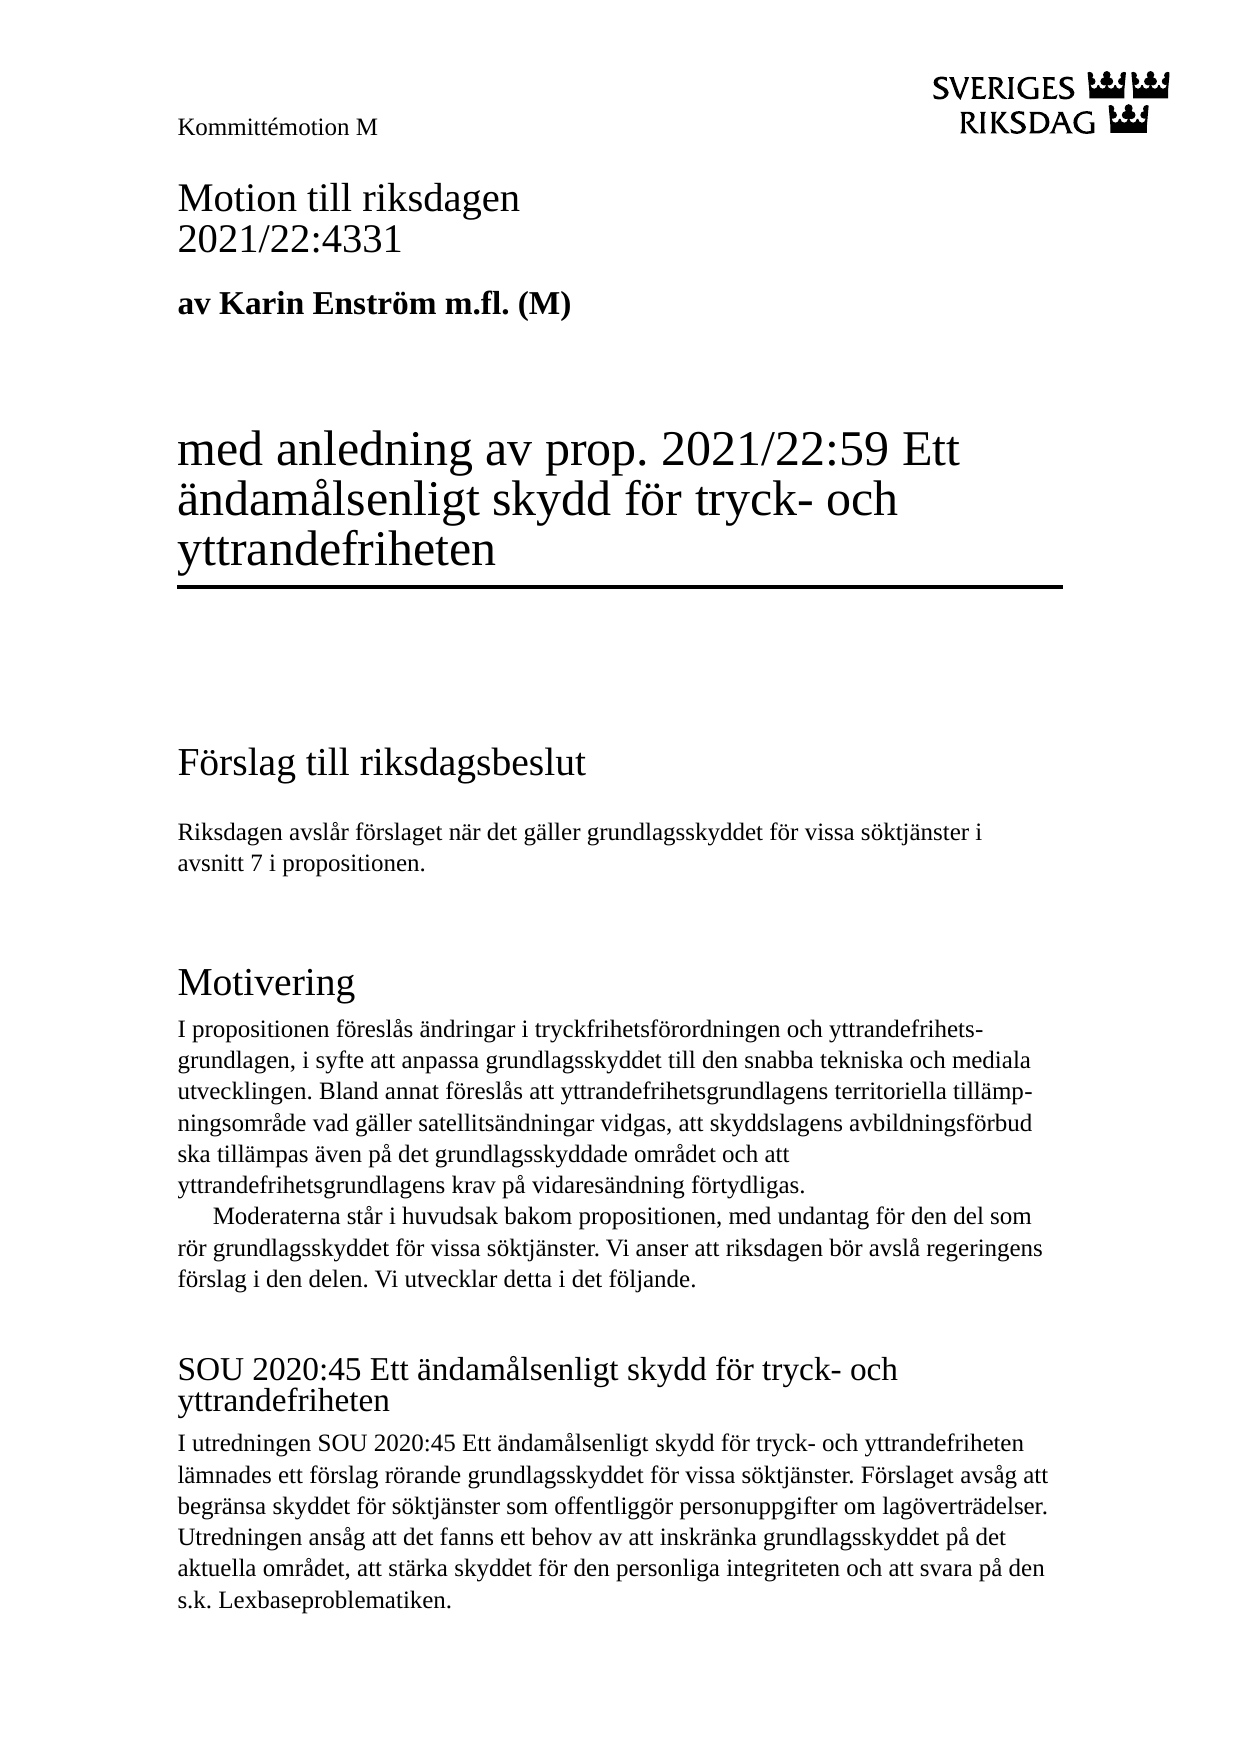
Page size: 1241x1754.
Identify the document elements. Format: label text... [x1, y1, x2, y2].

subtitle SOU 2020:45 Ett ändamålsenligt skydd för tryck- och yttrandefriheten [177, 1355, 1063, 1418]
text Moderaterna står i huvudsak bakom propositionen, med undantag för den del som rör grundlagsskyddet för vissa söktjänster. Vi anser att riksdagen bör avslå regeringens förslag i den delen. Vi utvecklar detta i det följande. [177, 1199, 1063, 1293]
text I utredningen SOU 2020:45 Ett ändamålsenligt skydd för tryck- och yttrandefriheten lämnades ett förslag rörande grundlagsskyddet för vissa söktjänster. Förslaget avsåg att begränsa skyddet för söktjänster som offentliggör personuppgifter om lagöverträdelser. Utredningen ansåg att det fanns ett behov av att inskränka grundlagsskyddet på det aktuella området, att stärka skyddet för den personliga integriteten och att svara på den s.k. Lexbaseproblematiken. [177, 1426, 1063, 1613]
text I propositionen föreslås ändringar i tryckfrihetsförordningen och yttrandefrihetsgrundlagen, i syfte att anpassa grundlagsskyddet till den snabba tekniska och mediala utvecklingen. Bland annat föreslås att yttrandefrihetsgrundlagens territoriella tillämpningsområde vad gäller satellitsändningar vidgas, att skyddslagens avbildningsförbud ska tillämpas även på det grundlagsskyddade området och att yttrandefrihetsgrundlagens krav på vidaresändning förtydligas. [177, 1011, 1063, 1199]
